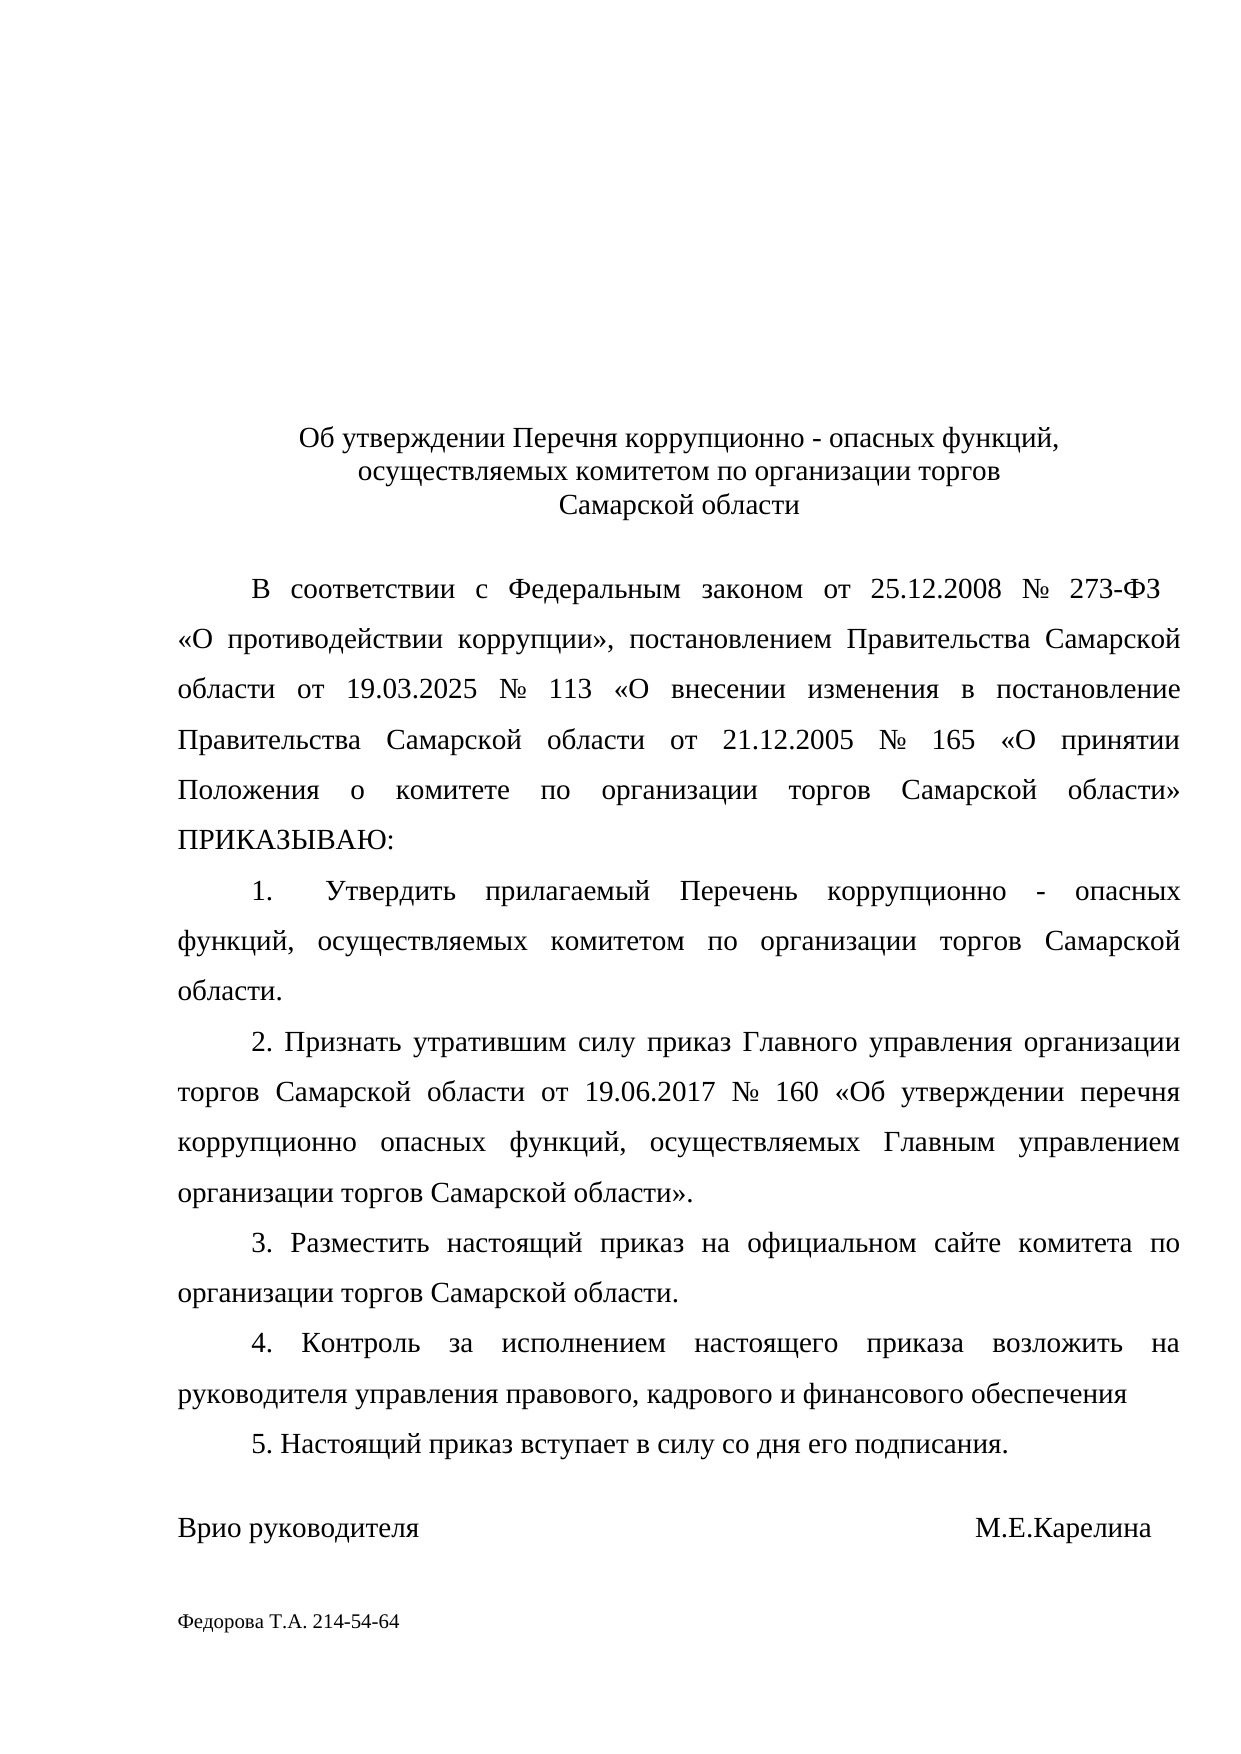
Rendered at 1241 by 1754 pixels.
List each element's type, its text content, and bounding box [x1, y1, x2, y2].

text 2. Признать утратившим силу приказ Главного управления организации торгов Самарской области от 19.06.2017 № 160 «Об утверждении перечня коррупционно опасных функций, осуществляемых Главным управлением организации торгов Самарской области». [177, 1024, 1181, 1208]
text В соответствии с Федеральным законом от 25.12.2008 № 273-ФЗ «О противодействии коррупции», постановлением Правительства Самарской области от 19.03.2025 № 113 «О внесении изменения в постановление Правительства Самарской области от 21.12.2005 № 165 «О принятии Положения о комитете по организации торгов Самарской области» ПРИКАЗЫВАЮ: [177, 571, 1181, 856]
title Об утверждении Перечня коррупционно - опасных функций, [177, 420, 1181, 453]
text 4. Контроль за исполнением настоящего приказа возложить на руководителя управления правового, кадрового и финансового обеспечения [177, 1326, 1181, 1409]
title осуществляемых комитетом по организации торгов [177, 453, 1181, 487]
text Врио руководителя М.Е.Карелина [177, 1510, 1181, 1544]
text 3. Разместить настоящий приказ на официальном сайте комитета по организации торгов Самарской области. [177, 1225, 1181, 1309]
list Утвердить прилагаемый Перечень коррупционно - опасных функций, осуществляемых комитетом по организации торгов Самарской области. [177, 873, 1181, 1007]
text 5. Настоящий приказ вступает в силу со дня его подписания. [177, 1426, 1181, 1460]
title Самарской области [177, 487, 1181, 521]
text Федорова Т.А. 214-54-64 [177, 1609, 1181, 1633]
